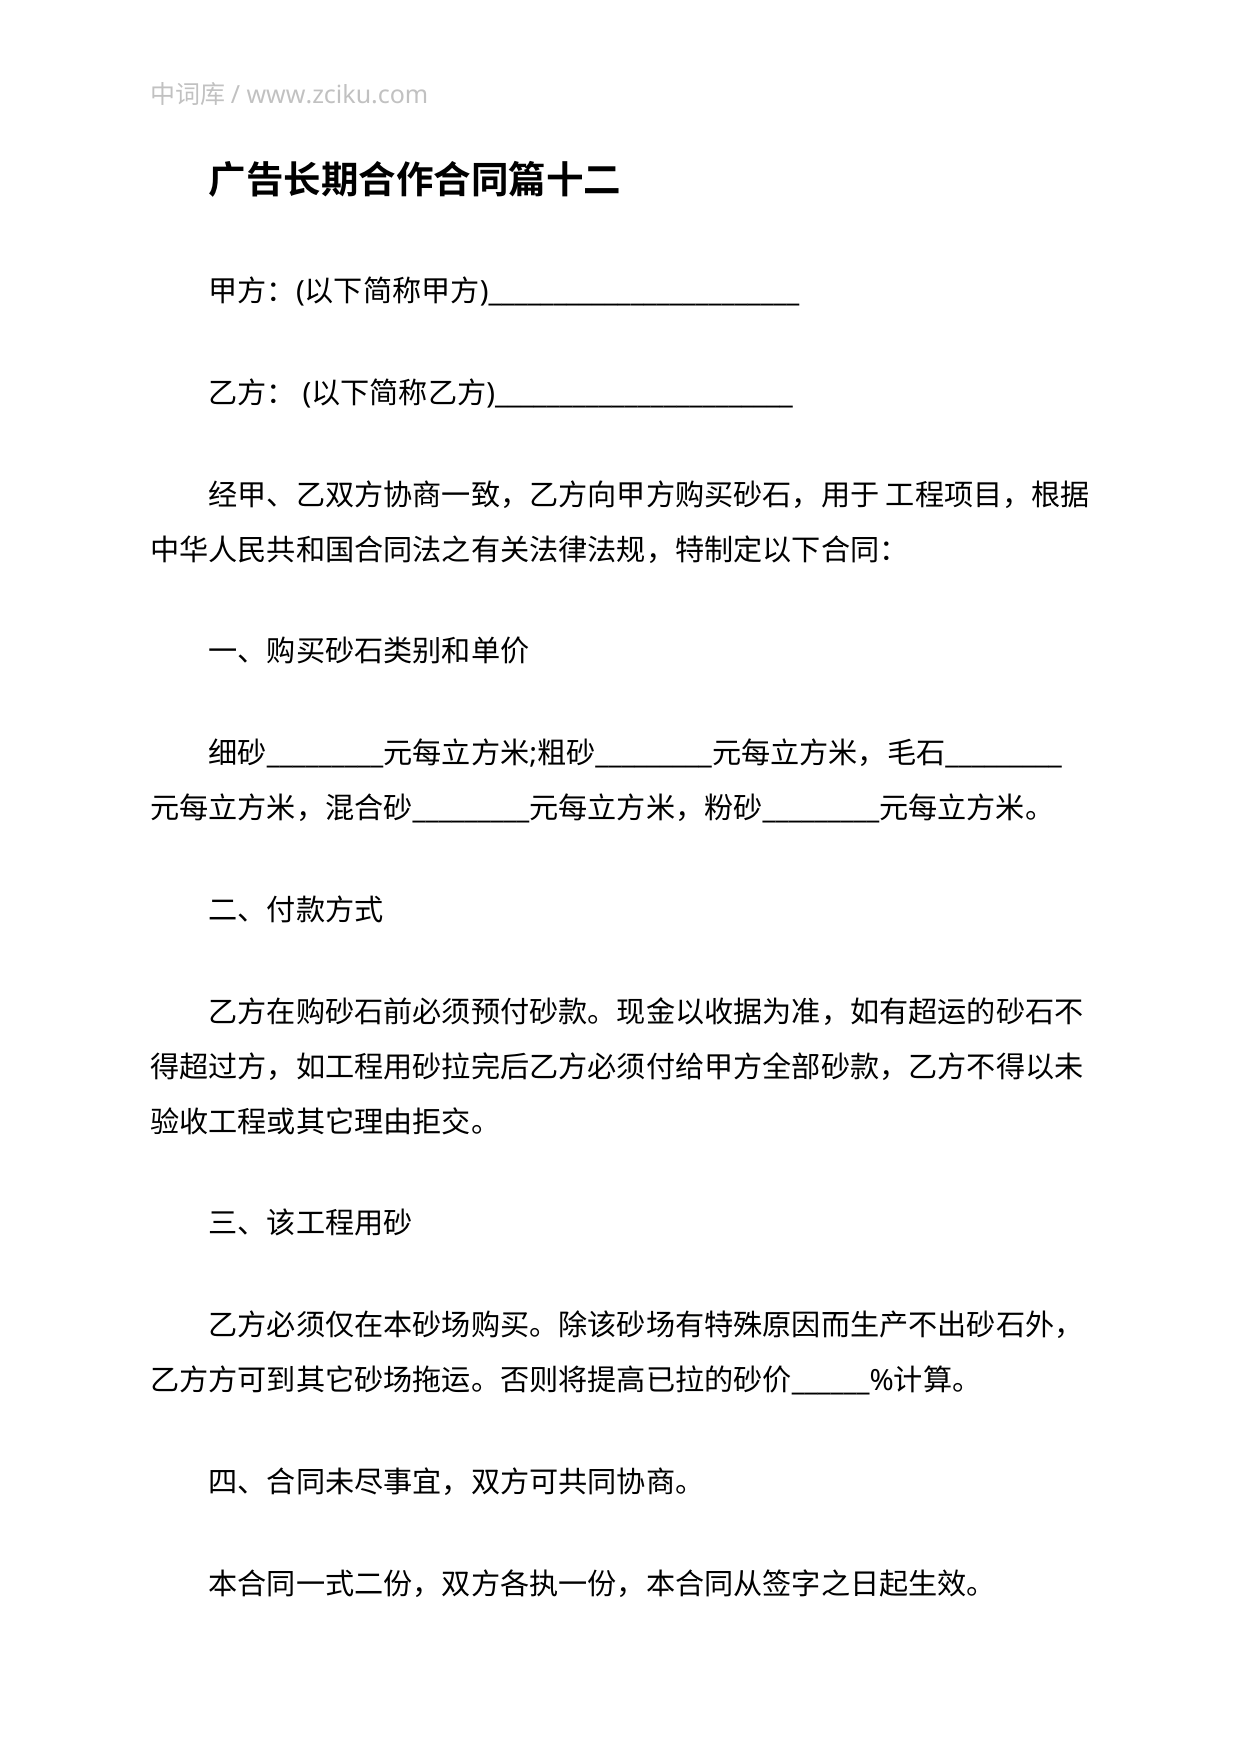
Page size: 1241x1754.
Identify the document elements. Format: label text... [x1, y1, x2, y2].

text 甲方：(以下简称甲方)________________________ [150, 267, 1090, 310]
text 细砂_________元每立方米;粗砂_________元每立方米，毛石_________元每立方米，混合砂_________元每立方米，粉砂_________元每立方米。 [150, 730, 1090, 827]
text 经甲、乙双方协商一致，乙方向甲方购买砂石，用于 工程项目，根据中华人民共和国合同法之有关法律法规，特制定以下合同： [150, 471, 1090, 568]
text 四、合同未尽事宜，双方可共同协商。 [150, 1459, 1090, 1501]
text 乙方在购砂石前必须预付砂款。现金以收据为准，如有超运的砂石不得超过方，如工程用砂拉完后乙方必须付给甲方全部砂款，乙方不得以未验收工程或其它理由拒交。 [150, 988, 1090, 1141]
text 广告长期合作合同篇十二 [150, 150, 1090, 204]
text 本合同一式二份，双方各执一份，本合同从签字之日起生效。 [150, 1561, 1090, 1603]
text 乙方必须仅在本砂场购买。除该砂场有特殊原因而生产不出砂石外，乙方方可到其它砂场拖运。否则将提高已拉的砂价______%计算。 [150, 1302, 1090, 1399]
text 乙方： (以下简称乙方)_______________________ [150, 369, 1090, 412]
text 三、该工程用砂 [150, 1200, 1090, 1242]
text 一、购买砂石类别和单价 [150, 628, 1090, 670]
text 二、付款方式 [150, 887, 1090, 929]
